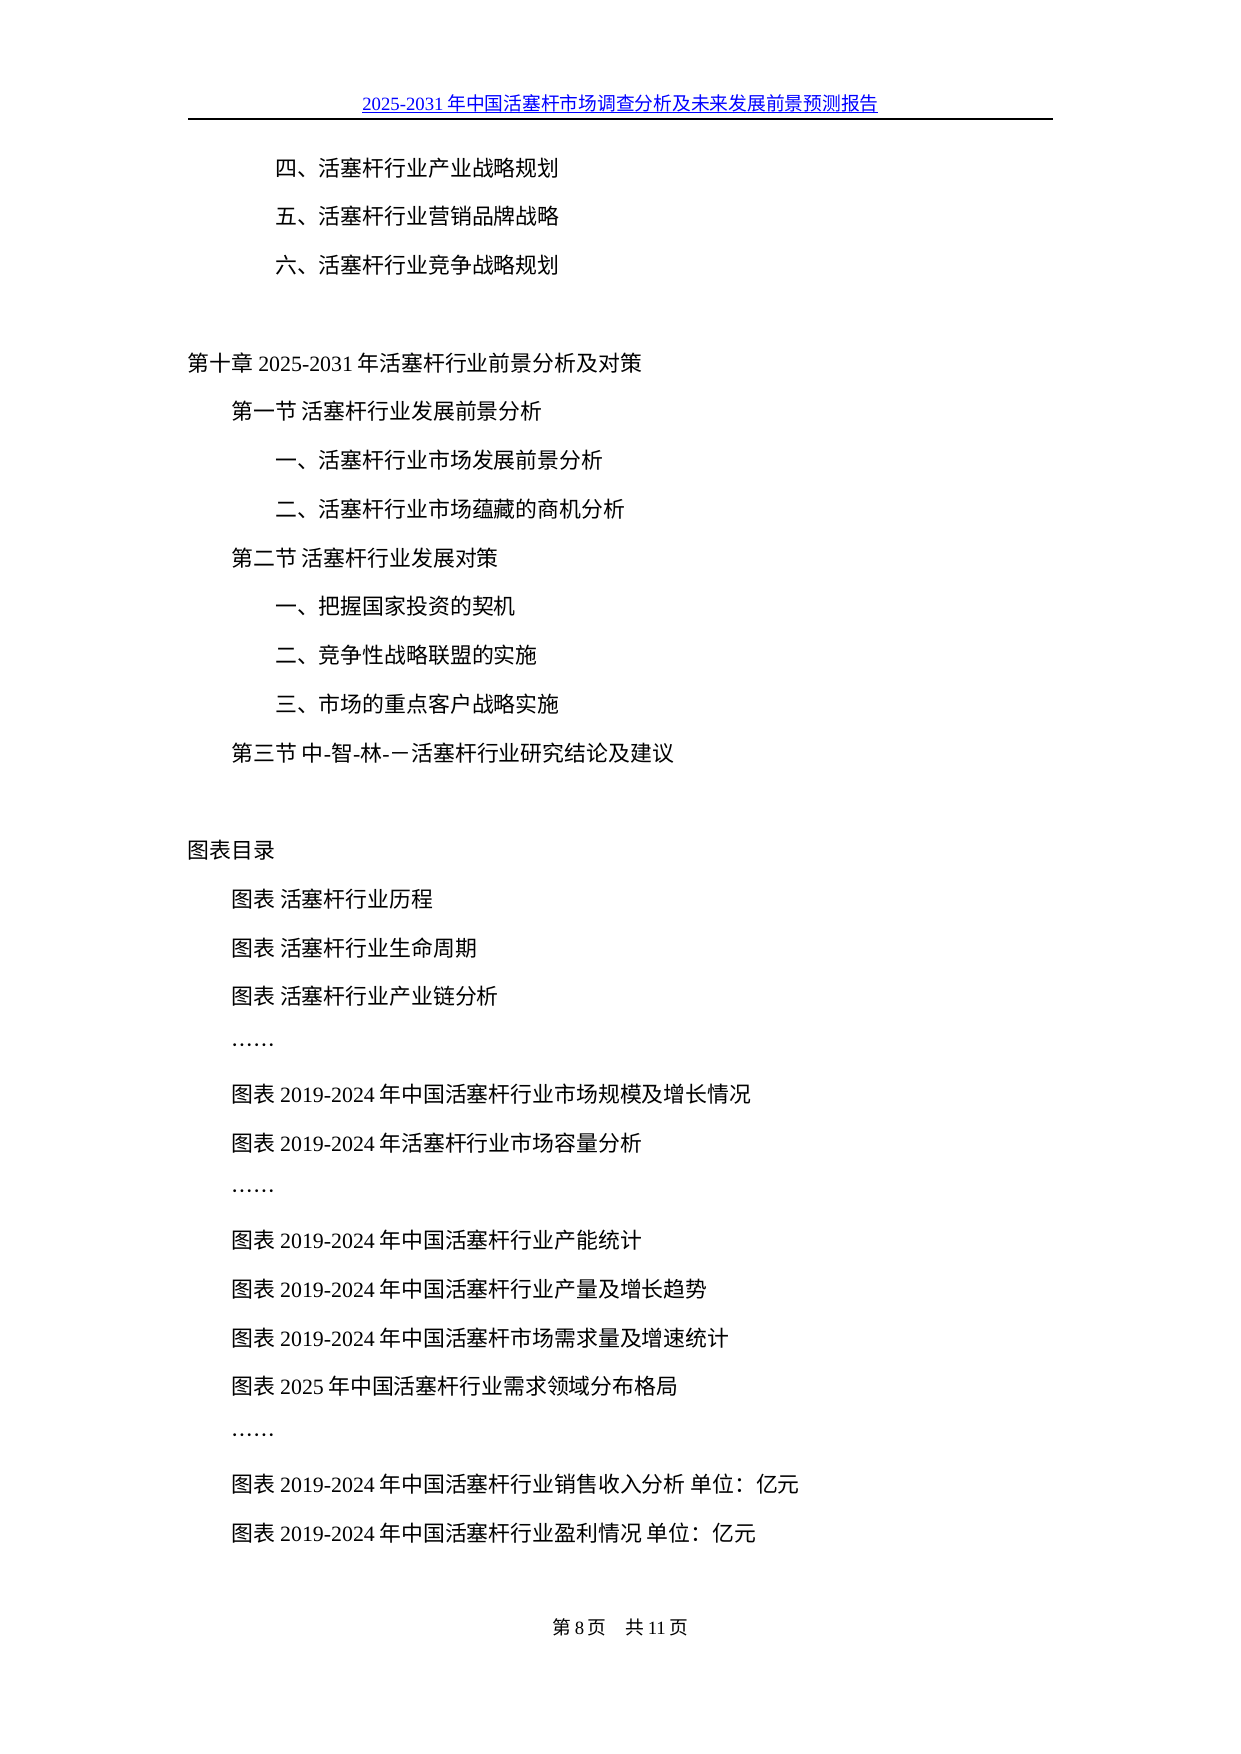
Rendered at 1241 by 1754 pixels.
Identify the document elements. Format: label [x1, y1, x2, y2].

text [187, 150, 1053, 1548]
